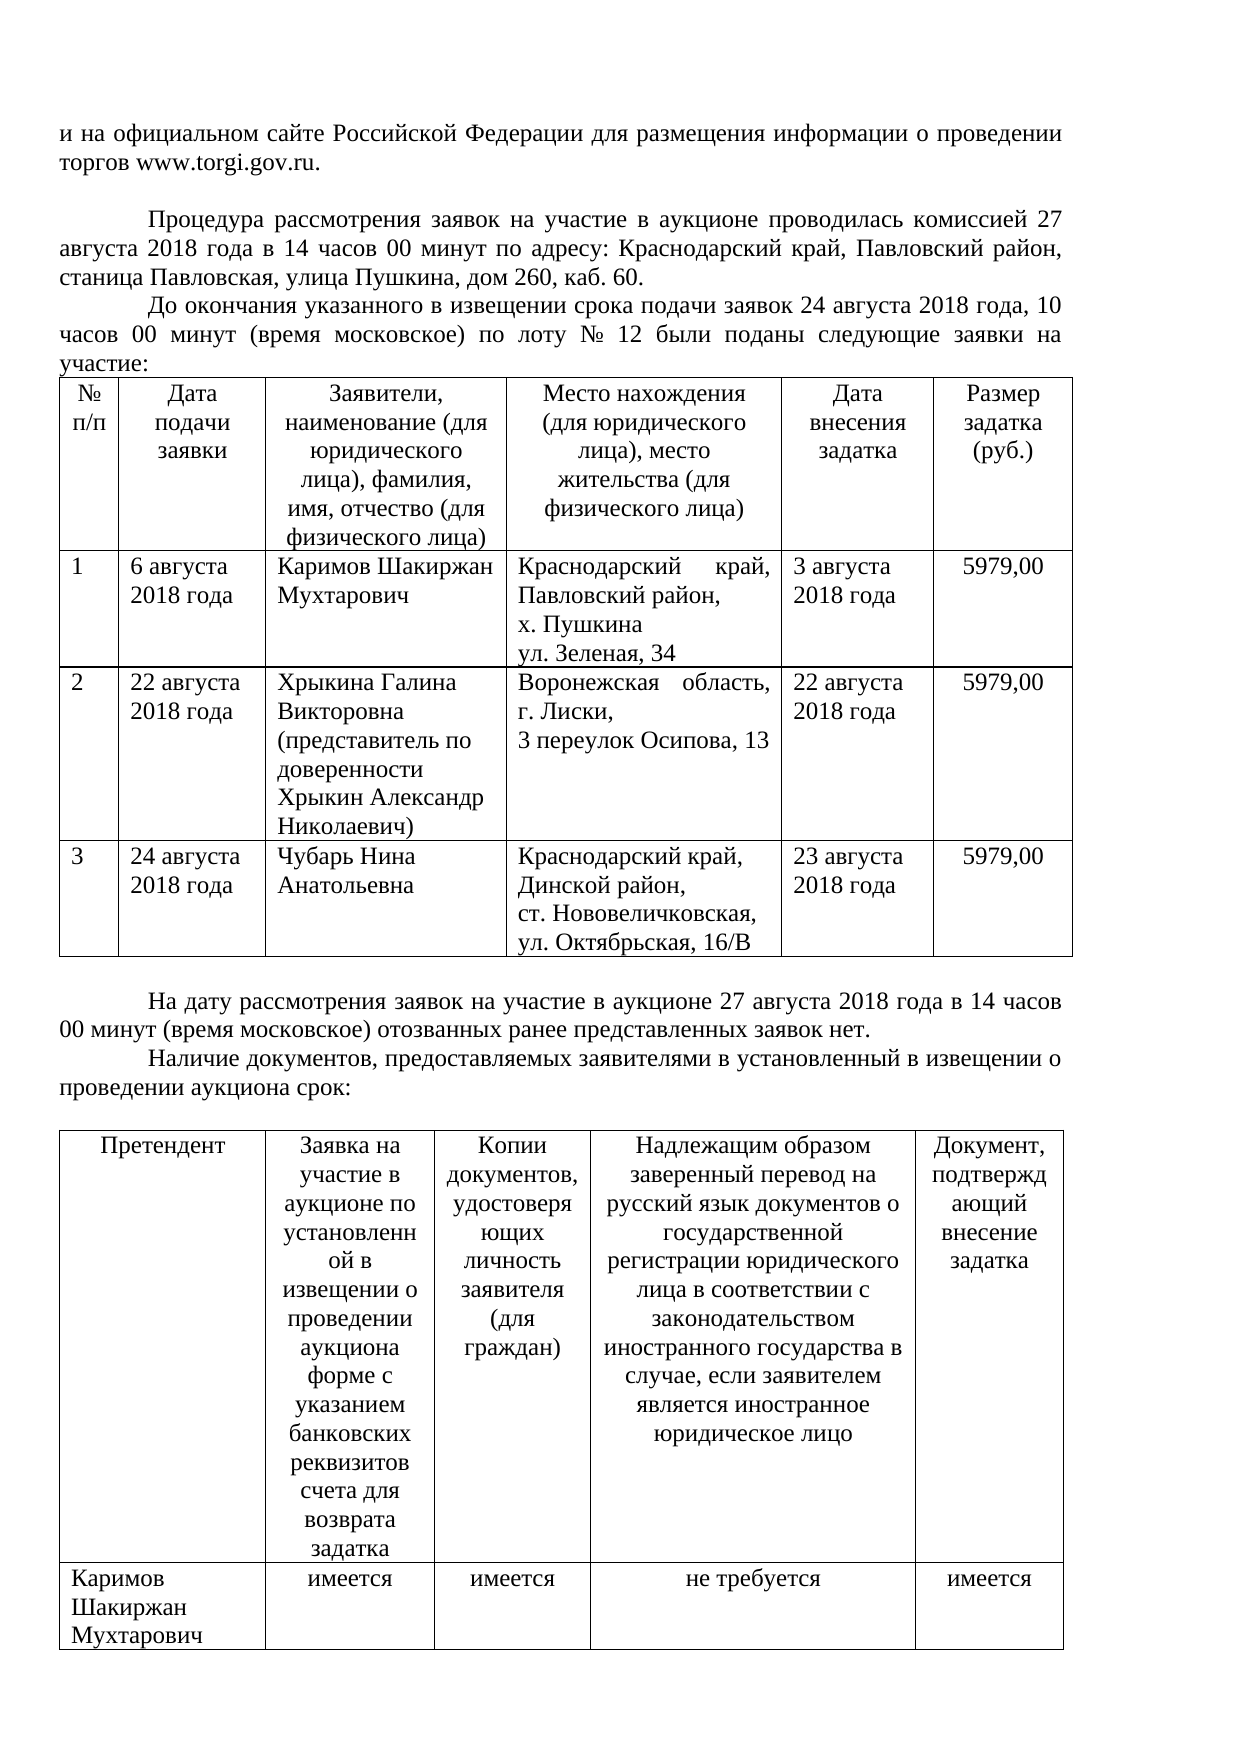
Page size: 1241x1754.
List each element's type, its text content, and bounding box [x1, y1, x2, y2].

table_cell 3 [60, 841, 118, 956]
table_header Документ, подтверждающий внесение задатка [916, 1131, 1063, 1562]
table_cell 1 [60, 551, 118, 666]
table_cell Чубарь Нина Анатольевна [266, 841, 506, 956]
text До окончания указанного в извещении срока подачи заявок 24 августа 2018 года, 10 часов 00 минут (время московское) по лоту № 12 были поданы следующие заявки на участие: [59, 291, 1063, 377]
table_header Место нахождения (для юридического лица), место жительства (для физического лица) [507, 378, 781, 550]
table_cell не требуется [591, 1563, 915, 1649]
table_cell Каримов Шакиржан Мухтарович [60, 1563, 265, 1649]
table_cell 23 августа 2018 года [782, 841, 933, 956]
table_header Заявители, наименование (для юридического лица), фамилия, имя, отчество (для физического лица) [266, 378, 506, 550]
table_header Дата внесения задатка [782, 378, 933, 550]
table_cell 5979,00 [934, 841, 1072, 956]
table_cell имеется [266, 1563, 434, 1649]
table_cell имеется [916, 1563, 1063, 1649]
table_cell 5979,00 [934, 551, 1072, 666]
table_cell 22 августа 2018 года [782, 668, 933, 840]
table_header Претендент [60, 1131, 265, 1562]
table_header Заявка на участие в аукционе по установленной в извещении о проведении аукциона форме с указанием банковских реквизитов счета для возврата задатка [266, 1131, 434, 1562]
table_header Размер задатка (руб.) [934, 378, 1072, 550]
table_cell 22 августа 2018 года [119, 668, 265, 840]
table_cell Воронежская область, г. Лиски, 3 переулок Осипова, 13 [507, 668, 781, 840]
table_cell Краснодарский край, Павловский район, х. Пушкина ул. Зеленая, 34 [507, 551, 781, 666]
text Процедура рассмотрения заявок на участие в аукционе проводилась комиссией 27 августа 2018 года в 14 часов 00 минут по адресу: Краснодарский край, Павловский район, станица Павловская, улица Пушкина, дом 260, каб. 60. [59, 204, 1063, 291]
table_cell 2 [60, 668, 118, 840]
table_cell Хрыкина Галина Викторовна (представитель по доверенности Хрыкин Александр Николаевич) [266, 668, 506, 840]
text Наличие документов, предоставляемых заявителями в установленный в извещении о проведении аукциона срок: [59, 1043, 1063, 1101]
table_cell 24 августа 2018 года [119, 841, 265, 956]
table_cell имеется [435, 1563, 590, 1649]
text На дату рассмотрения заявок на участие в аукционе 27 августа 2018 года в 14 часов 00 минут (время московское) отозванных ранее представленных заявок нет. [59, 986, 1063, 1043]
table_cell 3 августа 2018 года [782, 551, 933, 666]
table_cell 6 августа 2018 года [119, 551, 265, 666]
table_header Дата подачи заявки [119, 378, 265, 550]
table_cell 5979,00 [934, 668, 1072, 840]
table_cell Краснодарский край, Динской район, ст. Нововеличковская, ул. Октябрьская, 16/В [507, 841, 781, 956]
table_cell Каримов Шакиржан Мухтарович [266, 551, 506, 666]
table_header № п/п [60, 378, 118, 550]
table_header Копии документов, удостоверяющих личность заявителя (для граждан) [435, 1131, 590, 1562]
table_header Надлежащим образом заверенный перевод на русский язык документов о государственной регистрации юридического лица в соответствии с законодательством иностранного государства в случае, если заявителем является иностранное юридическое лицо [591, 1131, 915, 1562]
